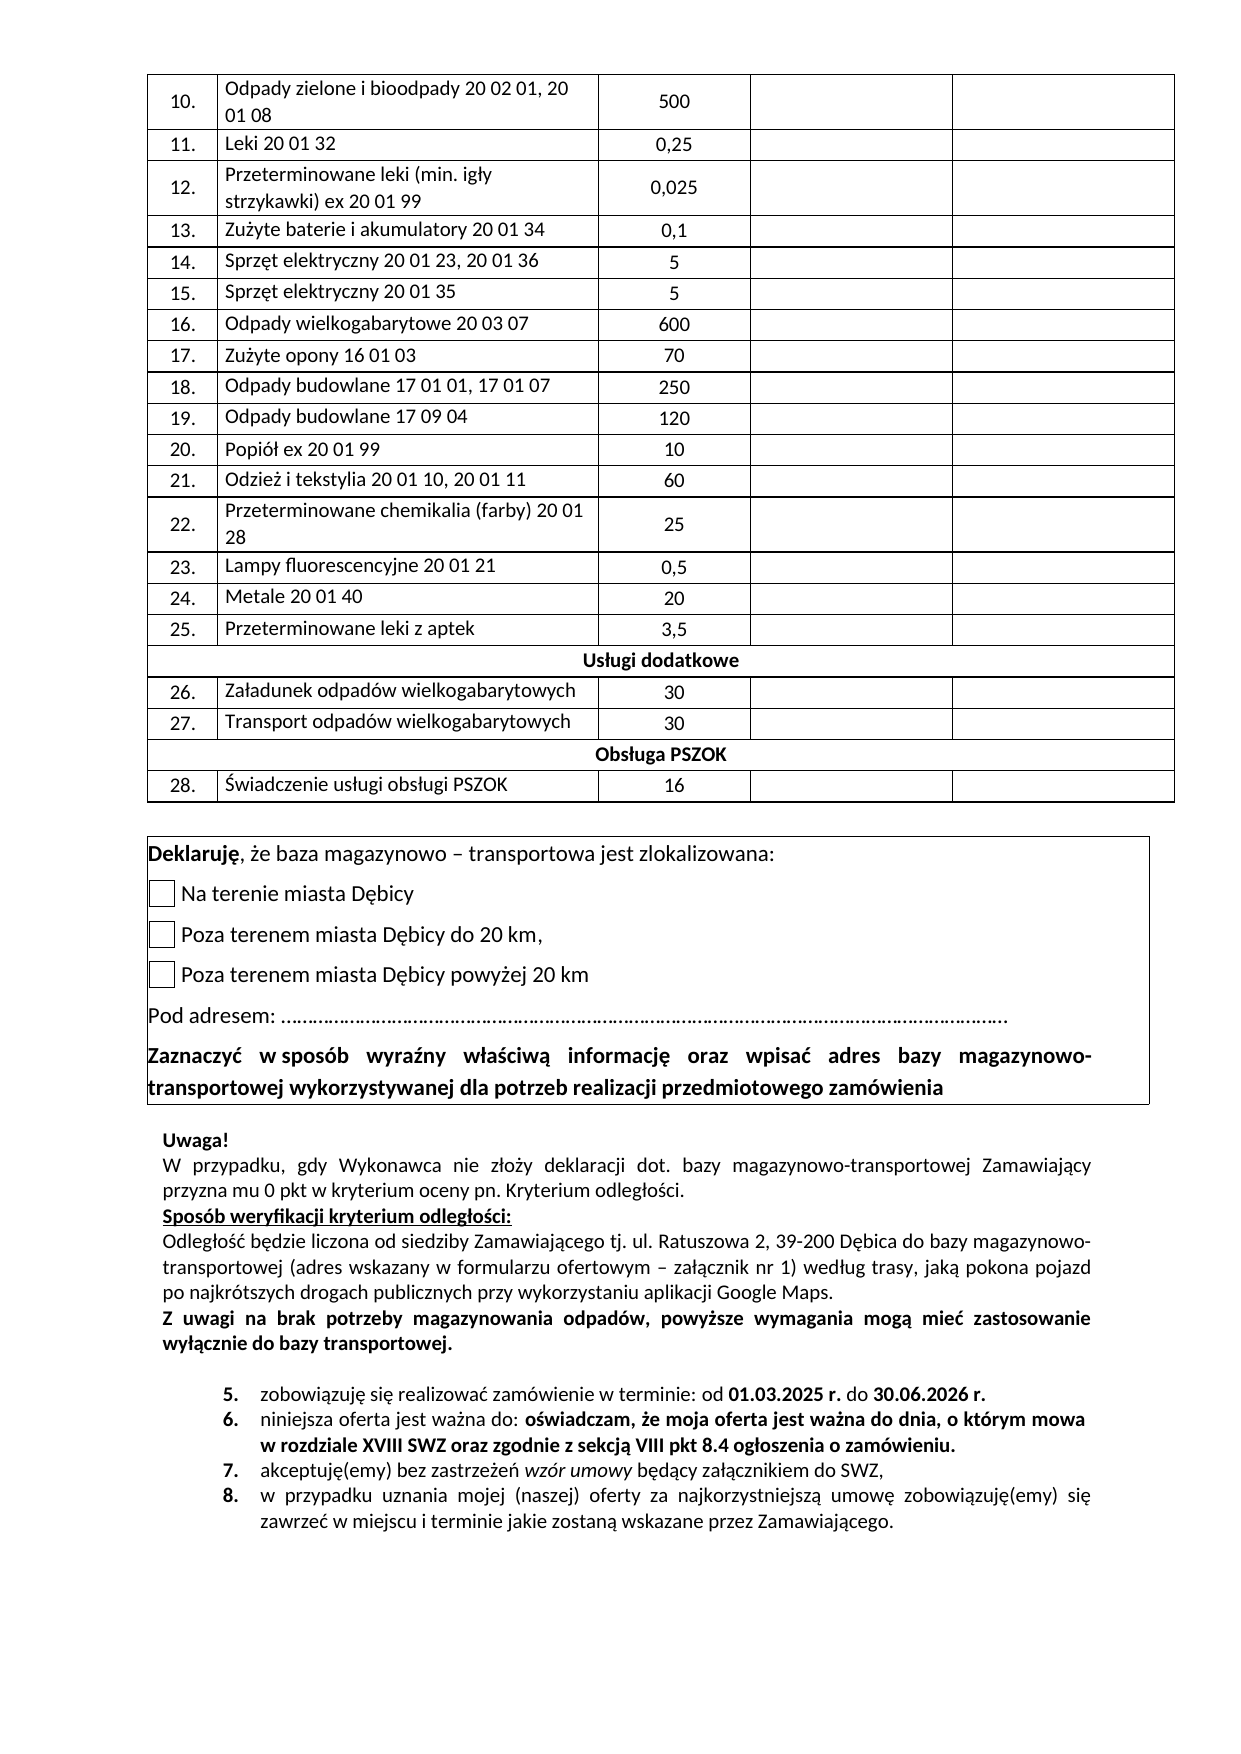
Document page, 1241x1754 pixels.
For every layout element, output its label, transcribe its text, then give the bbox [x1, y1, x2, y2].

table_cell 27. [148, 709, 217, 739]
text Sposób weryfikacji kryterium odległości: [162, 1203, 1093, 1228]
table_cell [751, 553, 952, 583]
table_cell 70 [599, 341, 750, 371]
table_cell [751, 709, 952, 739]
table_cell 60 [599, 466, 750, 496]
table_cell 24. [148, 584, 217, 614]
table_cell Sprzęt elektryczny 20 01 35 [218, 279, 598, 309]
table_cell 15. [148, 279, 217, 309]
table_cell 5 [599, 248, 750, 278]
table_cell [751, 341, 952, 371]
text Pod adresem: ………………………………………………………………………………………………………………………… [148, 998, 1149, 1029]
table_cell [751, 771, 952, 801]
table_cell 26. [148, 678, 217, 708]
table_cell 11. [148, 130, 217, 160]
list W przypadku, gdy Wykonawca nie złoży deklaracji dot. bazy magazynowo-transportowej Zamawiający przyzna mu 0 pkt w kryterium oceny pn. Kryterium odległości. [162, 1152, 1093, 1203]
table_cell [953, 310, 1174, 340]
table_cell [751, 498, 952, 551]
table_cell 19. [148, 404, 217, 434]
table_cell 16. [148, 310, 217, 340]
table_cell [751, 310, 952, 340]
table_cell Przeterminowane leki z aptek [218, 615, 598, 645]
table_cell 16 [599, 771, 750, 801]
table_cell 250 [599, 373, 750, 403]
list Uwaga! [162, 1127, 1093, 1152]
table_cell 13. [148, 216, 217, 246]
table_cell 10 [599, 435, 750, 465]
table_cell Odzież i tekstylia 20 01 10, 20 01 11 [218, 466, 598, 496]
table_cell 30 [599, 678, 750, 708]
table_cell 21. [148, 466, 217, 496]
table_cell 14. [148, 248, 217, 278]
table_cell Transport odpadów wielkogabarytowych [218, 709, 598, 739]
table_cell Usługi dodatkowe [148, 646, 1174, 676]
list akceptuję(emy) bez zastrzeżeń wzór umowy będący załącznikiem do SWZ, [223, 1457, 1093, 1483]
table_cell [751, 161, 952, 215]
table_cell [953, 216, 1174, 246]
table_cell Świadczenie usługi obsługi PSZOK [218, 771, 598, 801]
text Deklaruję, że baza magazynowo – transportowa jest zlokalizowana: [148, 837, 1149, 867]
table_cell [751, 435, 952, 465]
table_cell 20 [599, 584, 750, 614]
table_cell 600 [599, 310, 750, 340]
table_cell Odpady zielone i bioodpady 20 02 01, 20 01 08 [218, 75, 598, 129]
table_cell [953, 678, 1174, 708]
table_cell [953, 75, 1174, 129]
table_cell [751, 466, 952, 496]
table_cell 22. [148, 498, 217, 551]
table_cell [751, 373, 952, 403]
table_cell [953, 161, 1174, 215]
table_cell [751, 584, 952, 614]
table_cell [953, 341, 1174, 371]
table_cell Odpady budowlane 17 09 04 [218, 404, 598, 434]
table_cell Metale 20 01 40 [218, 584, 598, 614]
table_cell 5 [599, 279, 750, 309]
table_cell [953, 771, 1174, 801]
table_cell 0,1 [599, 216, 750, 246]
table_cell Załadunek odpadów wielkogabarytowych [218, 678, 598, 708]
table_cell Lampy fluorescencyjne 20 01 21 [218, 553, 598, 583]
table_cell 0,25 [599, 130, 750, 160]
table_cell [953, 498, 1174, 551]
table_cell Zużyte opony 16 01 03 [218, 341, 598, 371]
list niniejsza oferta jest ważna do: oświadczam, że moja oferta jest ważna do dnia, o którym mowa w rozdziale XVIII SWZ oraz zgodnie z sekcją VIII pkt 8.4 ogłoszenia o zamówieniu. [223, 1406, 1093, 1457]
table_cell Popiół ex 20 01 99 [218, 435, 598, 465]
table_cell [751, 678, 952, 708]
text Na terenie miasta Dębicy [148, 877, 1149, 907]
table_cell [953, 373, 1174, 403]
table_cell 28. [148, 771, 217, 801]
table_cell 500 [599, 75, 750, 129]
table_cell 25 [599, 498, 750, 551]
table_cell 0,5 [599, 553, 750, 583]
table_cell 12. [148, 161, 217, 215]
list Z uwagi na brak potrzeby magazynowania odpadów, powyższe wymagania mogą mieć zastosowanie wyłącznie do bazy transportowej. [162, 1305, 1093, 1356]
list zobowiązuję się realizować zamówienie w terminie: od 01.03.2025 r. do 30.06.2026 r. [223, 1381, 1093, 1406]
table_cell 25. [148, 615, 217, 645]
table_cell [953, 709, 1174, 739]
table_cell [751, 279, 952, 309]
table_cell 18. [148, 373, 217, 403]
list w przypadku uznania mojej (naszej) oferty za najkorzystniejszą umowę zobowiązuję(emy) się zawrzeć w miejscu i terminie jakie zostaną wskazane przez Zamawiającego. [223, 1483, 1093, 1533]
table_cell [953, 130, 1174, 160]
table_cell 20. [148, 435, 217, 465]
table_cell Odpady budowlane 17 01 01, 17 01 07 [218, 373, 598, 403]
table_cell 17. [148, 341, 217, 371]
table_cell [953, 615, 1174, 645]
table_cell Obsługa PSZOK [148, 740, 1174, 770]
table_cell [953, 435, 1174, 465]
text Poza terenem miasta Dębicy powyżej 20 km [148, 958, 1149, 988]
table_cell [751, 75, 952, 129]
table_cell 23. [148, 553, 217, 583]
table_cell [953, 466, 1174, 496]
table_cell Sprzęt elektryczny 20 01 23, 20 01 36 [218, 248, 598, 278]
table_cell Leki 20 01 32 [218, 130, 598, 160]
table_cell 0,025 [599, 161, 750, 215]
table_cell [751, 248, 952, 278]
table_cell Przeterminowane leki (min. igły strzykawki) ex 20 01 99 [218, 161, 598, 215]
table_cell [953, 404, 1174, 434]
table_cell [953, 584, 1174, 614]
table_cell 10. [148, 75, 217, 129]
text Poza terenem miasta Dębicy do 20 km, [148, 917, 1149, 948]
text Zaznaczyć w sposób wyraźny właściwą informację oraz wpisać adres bazy magazynowo-transportowej wykorzystywanej dla potrzeb realizacji przedmiotowego zamówienia [148, 1039, 1149, 1104]
table_cell [953, 248, 1174, 278]
table_cell [751, 615, 952, 645]
table_cell [751, 130, 952, 160]
table_cell Przeterminowane chemikalia (farby) 20 01 28 [218, 498, 598, 551]
table_cell Zużyte baterie i akumulatory 20 01 34 [218, 216, 598, 246]
table_cell [751, 404, 952, 434]
table_cell 120 [599, 404, 750, 434]
table_cell Odpady wielkogabarytowe 20 03 07 [218, 310, 598, 340]
table_cell [953, 553, 1174, 583]
table_cell [953, 279, 1174, 309]
table_cell 3,5 [599, 615, 750, 645]
text Odległość będzie liczona od siedziby Zamawiającego tj. ul. Ratuszowa 2, 39-200 Dębica do bazy magazynowo-transportowej (adres wskazany w formularzu ofertowym – załącznik nr 1) według trasy, jaką pokona pojazd po najkrótszych drogach publicznych przy wykorzystaniu aplikacji Google Maps. [162, 1228, 1093, 1305]
table_cell 30 [599, 709, 750, 739]
table_cell [751, 216, 952, 246]
